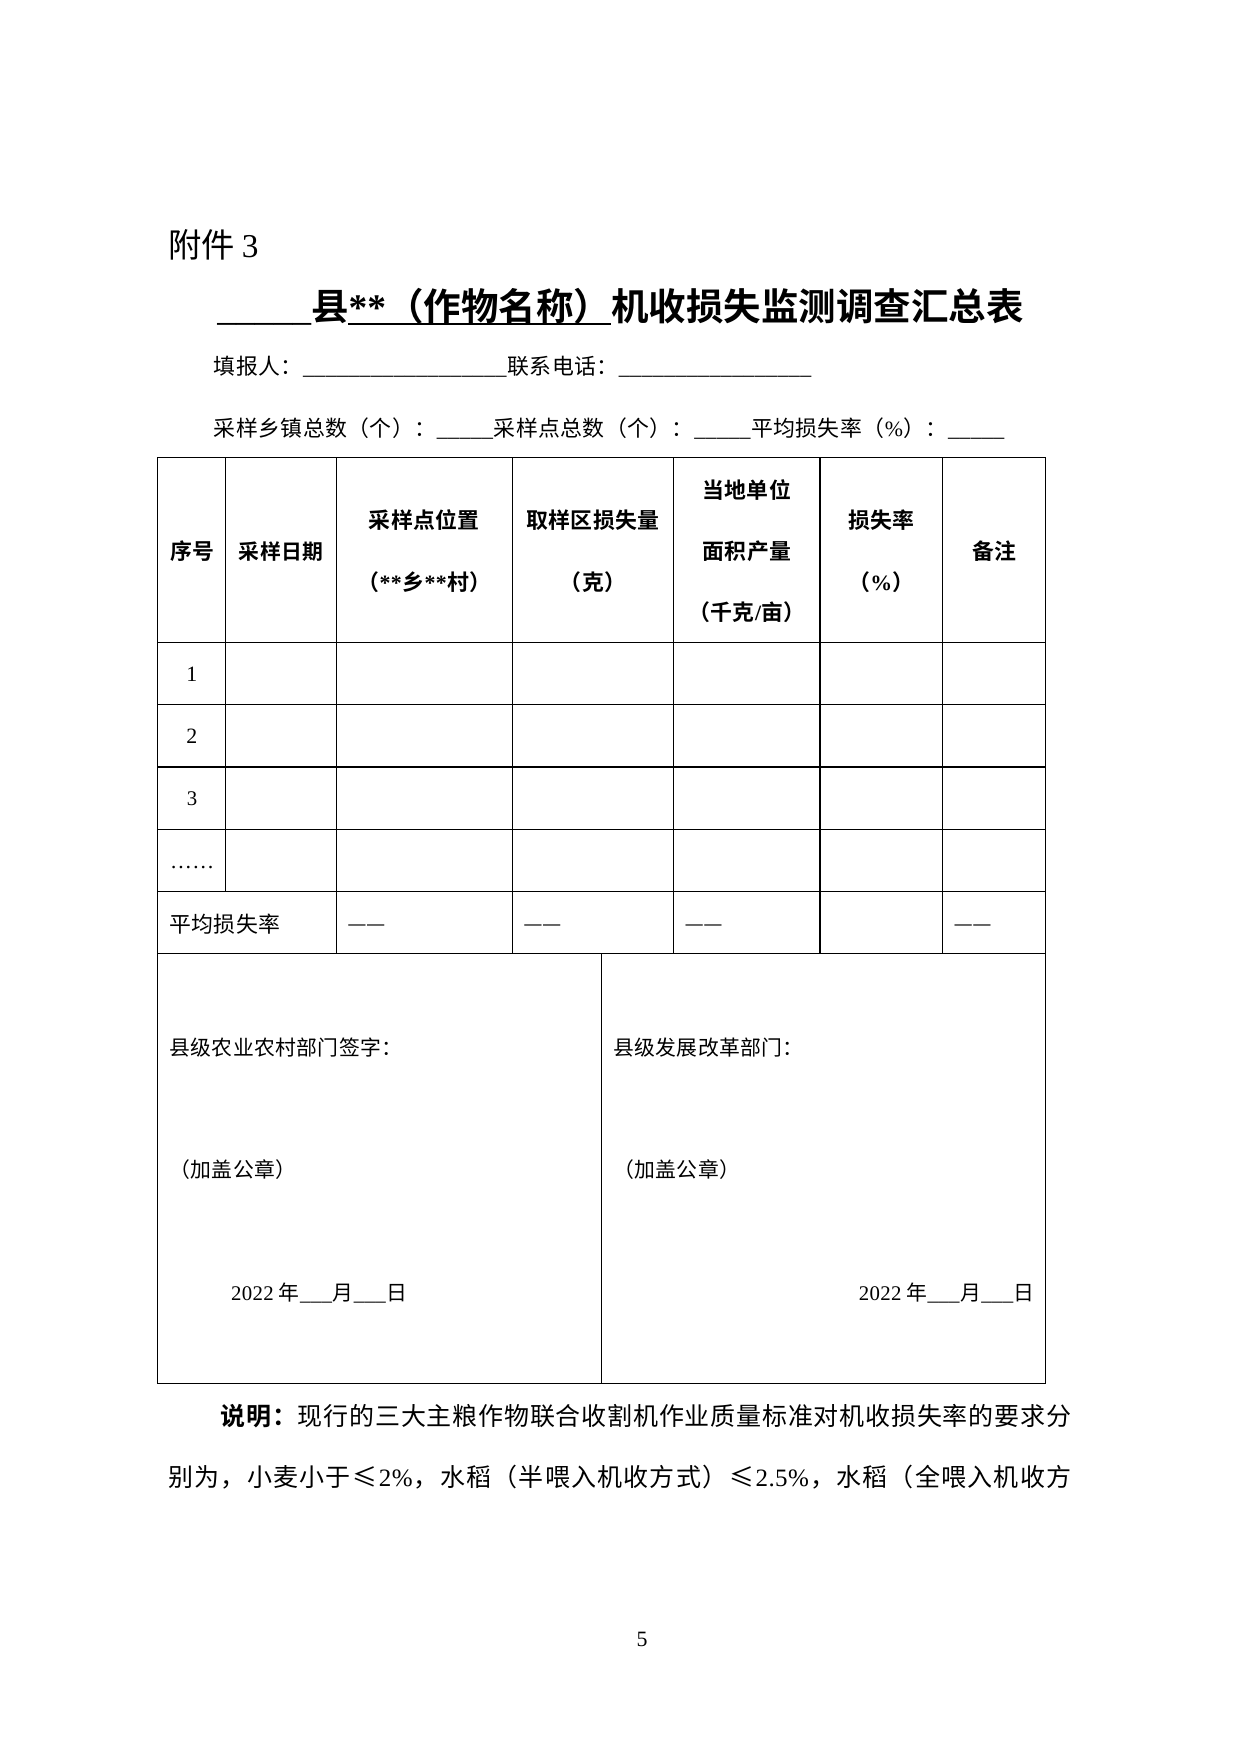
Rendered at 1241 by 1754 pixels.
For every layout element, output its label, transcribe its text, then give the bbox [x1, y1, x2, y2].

text 附件3 [168, 212, 1072, 273]
text 采样乡镇总数（个）：_____采样点总数（个）：_____平均损失率（%）：_____ [168, 396, 1072, 457]
table_header 当地单位 面积产量 （千克/亩） [674, 458, 819, 642]
table_cell —— [674, 892, 819, 953]
table_cell [674, 768, 819, 829]
table_cell —— [943, 892, 1045, 953]
table_cell 2 [158, 705, 225, 766]
table_cell [674, 643, 819, 704]
table_cell [513, 768, 673, 829]
table_cell …… [158, 830, 225, 891]
table_cell 平均损失率 [158, 892, 336, 953]
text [168, 1384, 1072, 1507]
table_cell [226, 643, 336, 704]
table_cell [337, 705, 512, 766]
table_cell 1 [158, 643, 225, 704]
table_header 损失率（%） [821, 458, 942, 642]
table_cell [513, 643, 673, 704]
table_cell 县级农业农村部门签字： （加盖公章） 2022年___月___日 [158, 954, 601, 1383]
table_cell [674, 705, 819, 766]
table_cell [943, 705, 1045, 766]
table_cell [226, 830, 336, 891]
table_cell [226, 705, 336, 766]
table_cell [943, 643, 1045, 704]
table_cell [943, 768, 1045, 829]
table_cell [821, 768, 942, 829]
table_header 采样点位置 （**乡**村） [337, 458, 512, 642]
table_cell [943, 830, 1045, 891]
table_cell [513, 830, 673, 891]
text 填报人：__________________联系电话：_________________ [168, 334, 1072, 396]
table_cell 县级发展改革部门： （加盖公章） 2022年___月___日 [602, 954, 1045, 1383]
table_cell 3 [158, 768, 225, 829]
text _____县**（作物名称）机收损失监测调查汇总表 [168, 273, 1072, 334]
table_cell [337, 830, 512, 891]
table_cell [821, 830, 942, 891]
table_cell [674, 830, 819, 891]
table_cell —— [337, 892, 512, 953]
table_cell [226, 768, 336, 829]
table_cell —— [513, 892, 673, 953]
table_header 取样区损失量（克） [513, 458, 673, 642]
table_cell [513, 705, 673, 766]
table_cell [337, 643, 512, 704]
table_cell [821, 643, 942, 704]
table_header 序号 [158, 458, 225, 642]
table_cell [821, 705, 942, 766]
table_cell [821, 892, 942, 953]
table_header 采样日期 [226, 458, 336, 642]
table_cell [337, 768, 512, 829]
table_header 备注 [943, 458, 1045, 642]
